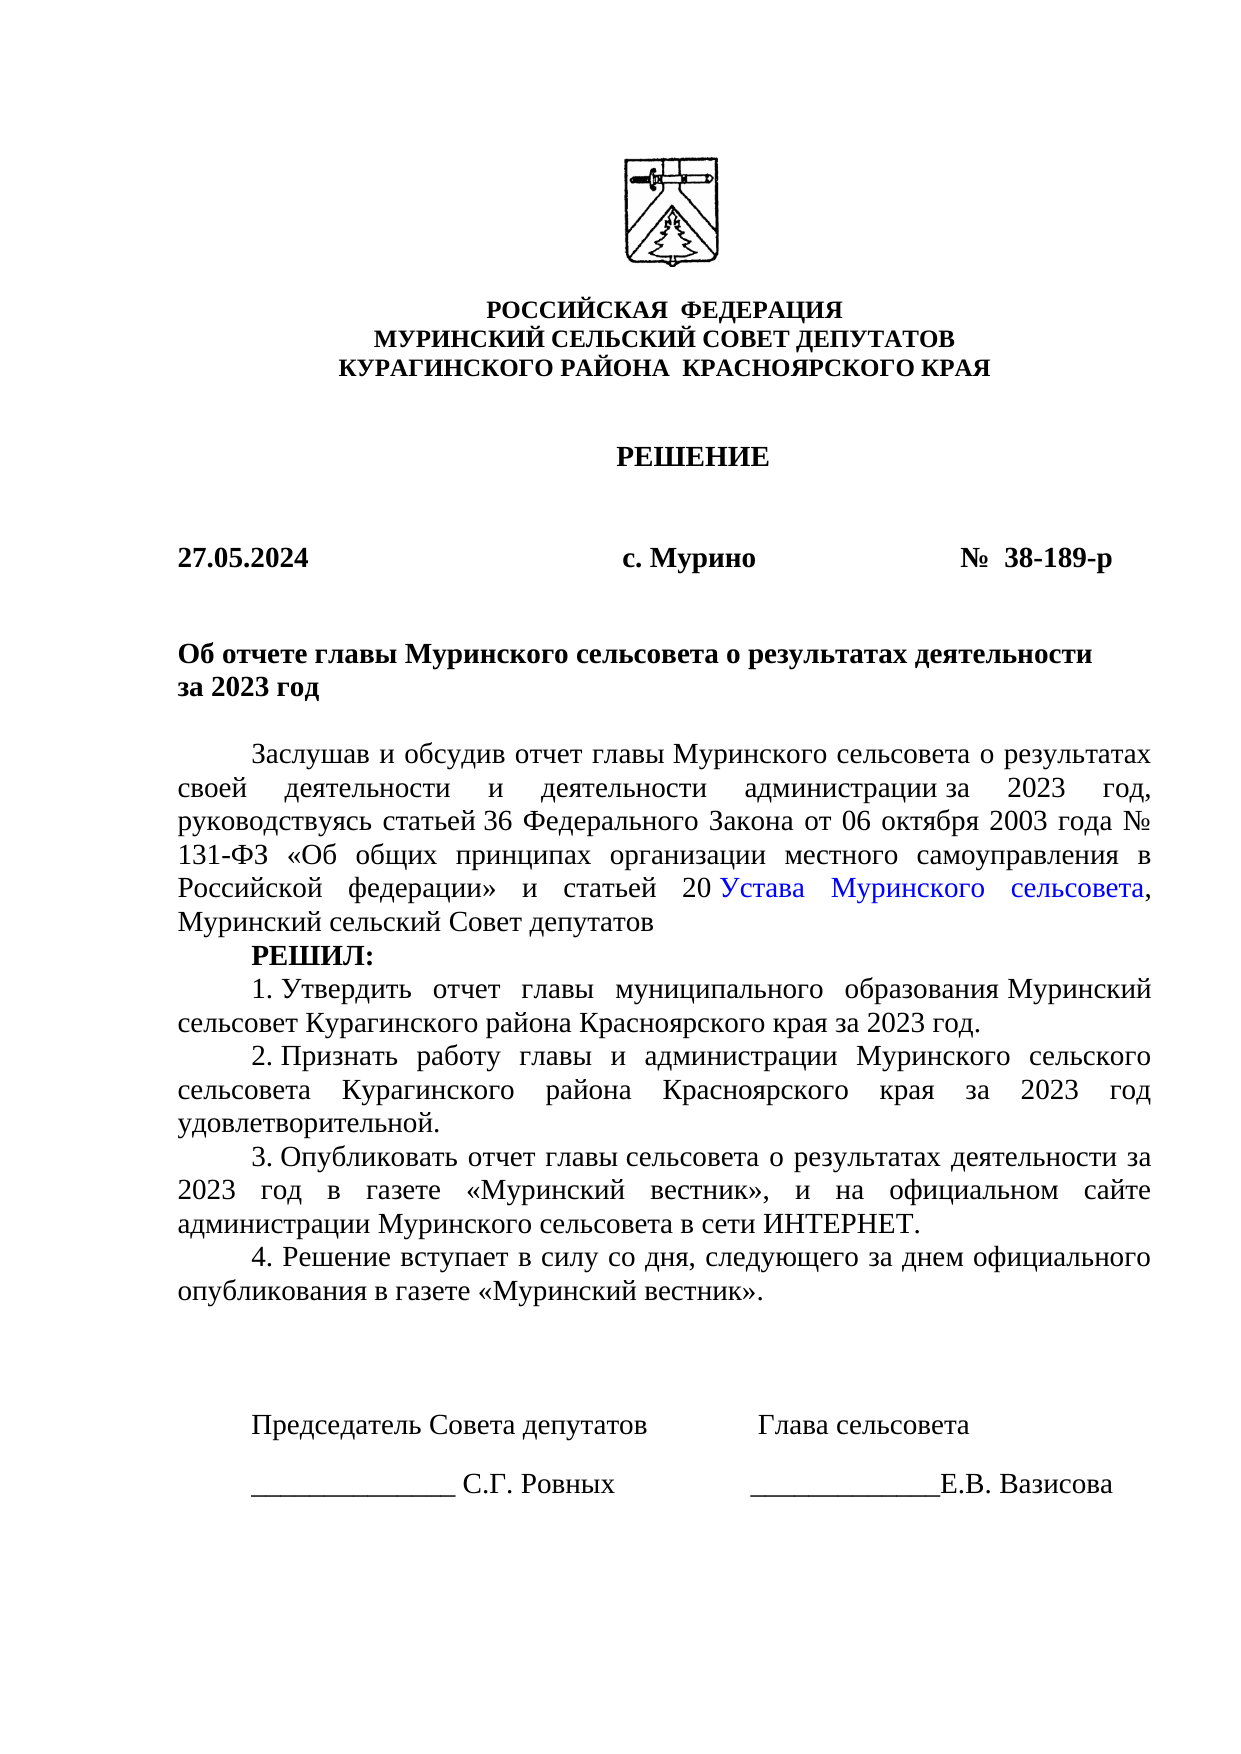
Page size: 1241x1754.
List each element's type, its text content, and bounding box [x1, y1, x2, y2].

text КУРАГИНСКОГО РАЙОНА КРАСНОЯРСКОГО КРАЯ [177, 353, 1152, 382]
text МУРИНСКИЙ СЕЛЬСКИЙ СОВЕТ ДЕПУТАТОВ [177, 324, 1152, 353]
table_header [166, 1407, 665, 1619]
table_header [665, 1407, 1177, 1619]
text Об отчете главы Муринского сельсовета о результатах деятельности [177, 636, 1152, 669]
text 4. Решение вступает в силу со дня, следующего за днем официального опубликования в газете «Муринский вестник». [177, 1239, 1152, 1307]
list Признать работу главы и администрации Муринского сельского сельсовета Курагинского района Красноярского края за 2023 год удовлетворительной. [177, 1038, 1152, 1139]
list Утвердить отчет главы муниципального образования Муринский сельсовет Курагинского района Красноярского края за 2023 год. [177, 971, 1152, 1038]
text РЕШИЛ: [177, 938, 1152, 971]
text РОССИЙСКАЯ ФЕДЕРАЦИЯ [177, 296, 1152, 324]
text 27.05.2024 с. Мурино № 38-189-р [177, 540, 1152, 573]
text 3. Опубликовать отчет главы сельсовета о результатах деятельности за 2023 год в газете «Муринский вестник», и на официальном сайте администрации Муринского сельсовета в сети ИНТЕРНЕТ. [177, 1139, 1152, 1239]
text Заслушав и обсудив отчет главы Муринского сельсовета о результатах своей деятельности и деятельности администрации за 2023 год, руководствуясь статьей 36 Федерального Закона от 06 октября 2003 года № 131-ФЗ «Об общих принципах организации местного самоуправления в Российской федерации» и статьей 20 Устава Муринского сельсовета, Муринский сельский Совет депутатов [177, 736, 1152, 938]
picture [600, 146, 729, 267]
text за 2023 год [177, 669, 1152, 703]
subtitle РЕШЕНИЕ [177, 439, 1152, 473]
